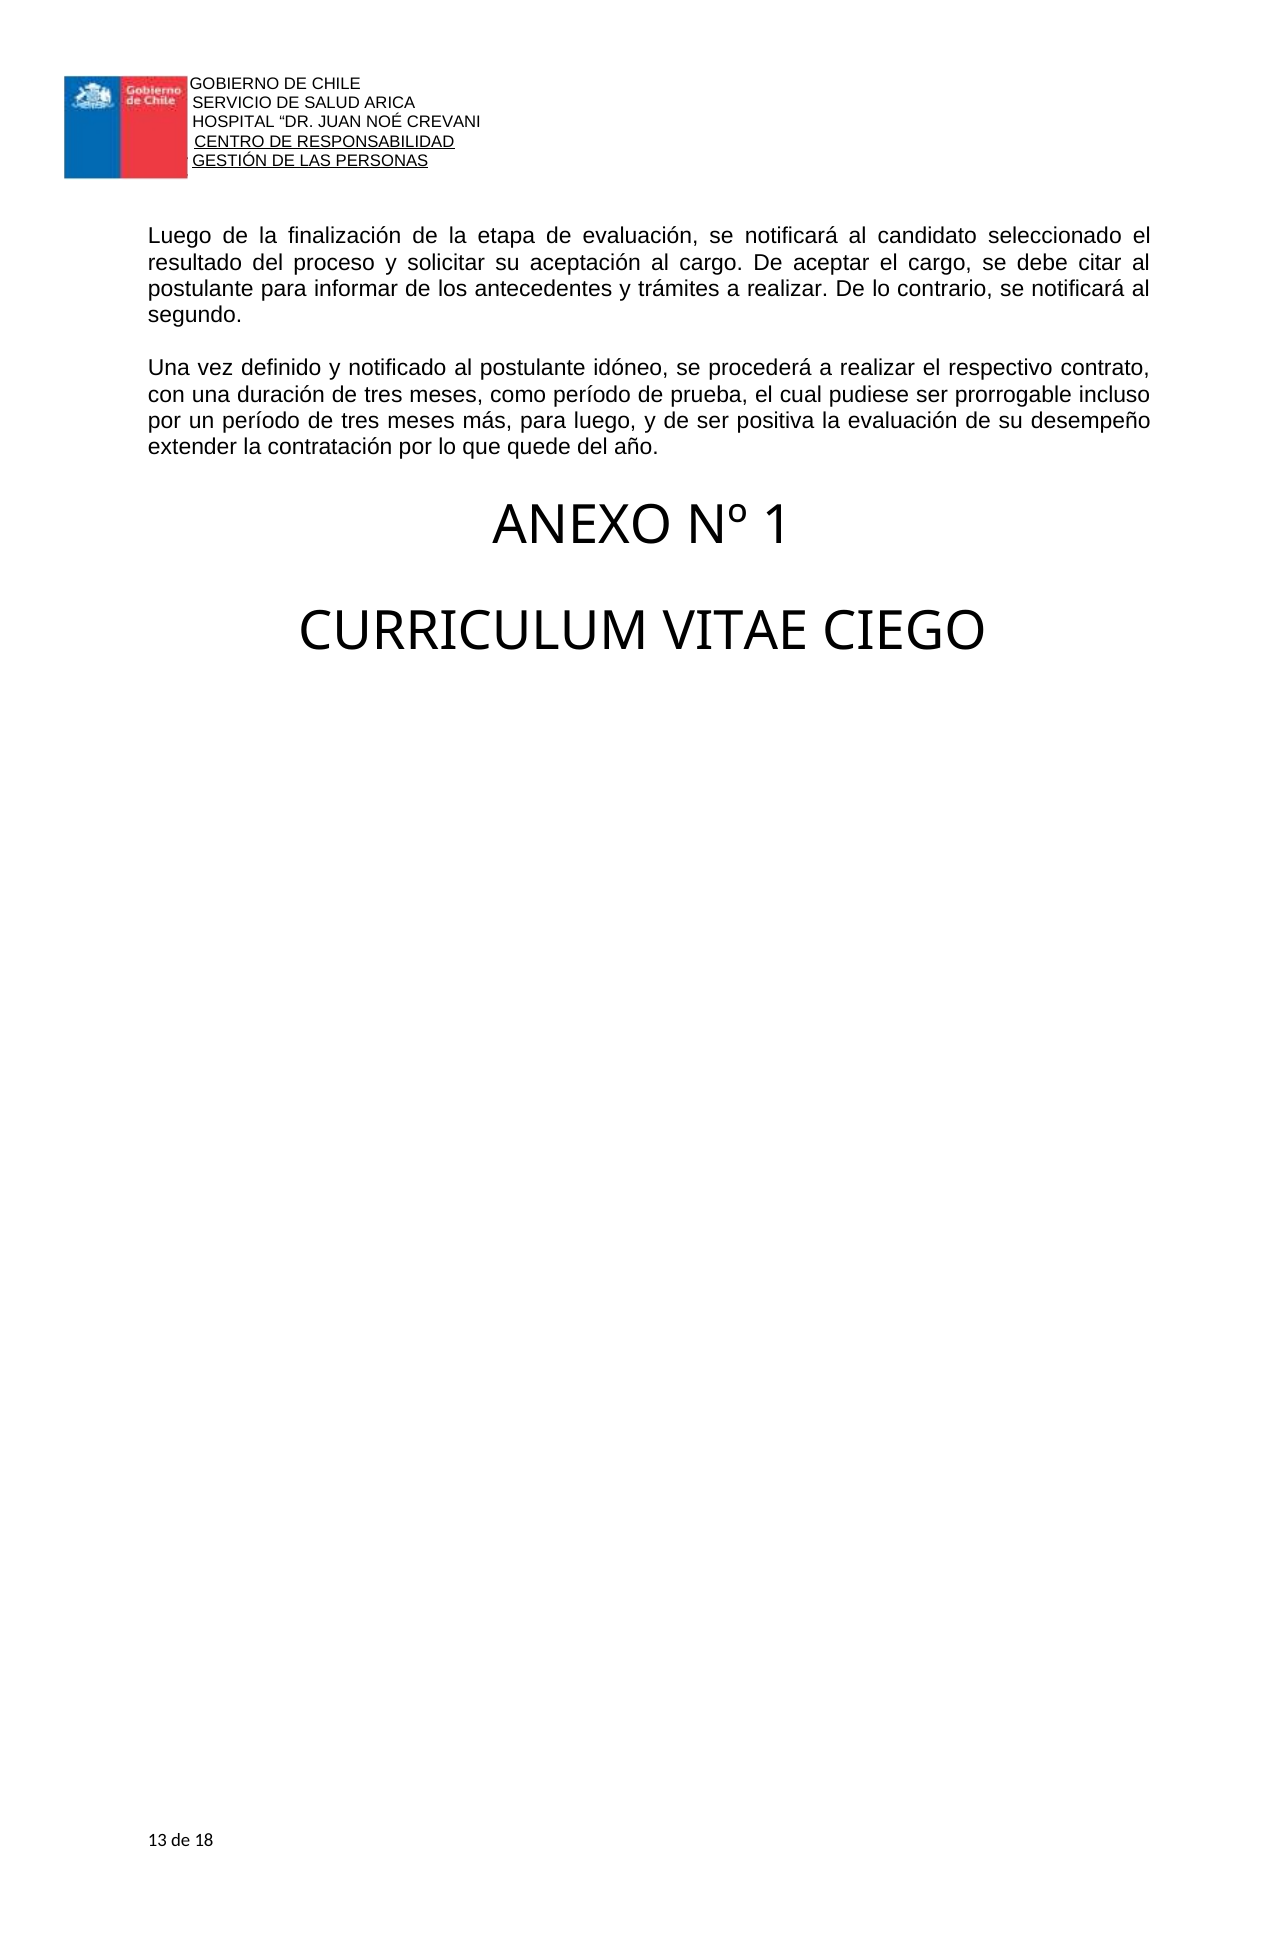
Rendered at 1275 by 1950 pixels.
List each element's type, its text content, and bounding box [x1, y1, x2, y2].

text Una vez definido y notificado al postulante idóneo, se procederá a realizar el respectivo contrato, con una duración de tres meses, como período de prueba, el cual pudiese ser prorrogable incluso por un período de tres meses más, para luego, y de ser positiva la evaluación de su desempeño extender la contratación por lo que quede del año. [148, 354, 1152, 459]
text ANEXO Nº 1 [133, 486, 1152, 560]
picture [63, 75, 188, 180]
text CURRICULUM VITAE CIEGO [133, 592, 1152, 665]
text Luego de la finalización de la etapa de evaluación, se notificará al candidato seleccionado el resultado del proceso y solicitar su aceptación al cargo. De aceptar el cargo, se debe citar al postulante para informar de los antecedentes y trámites a realizar. De lo contrario, se notificará al segundo. [148, 222, 1152, 328]
